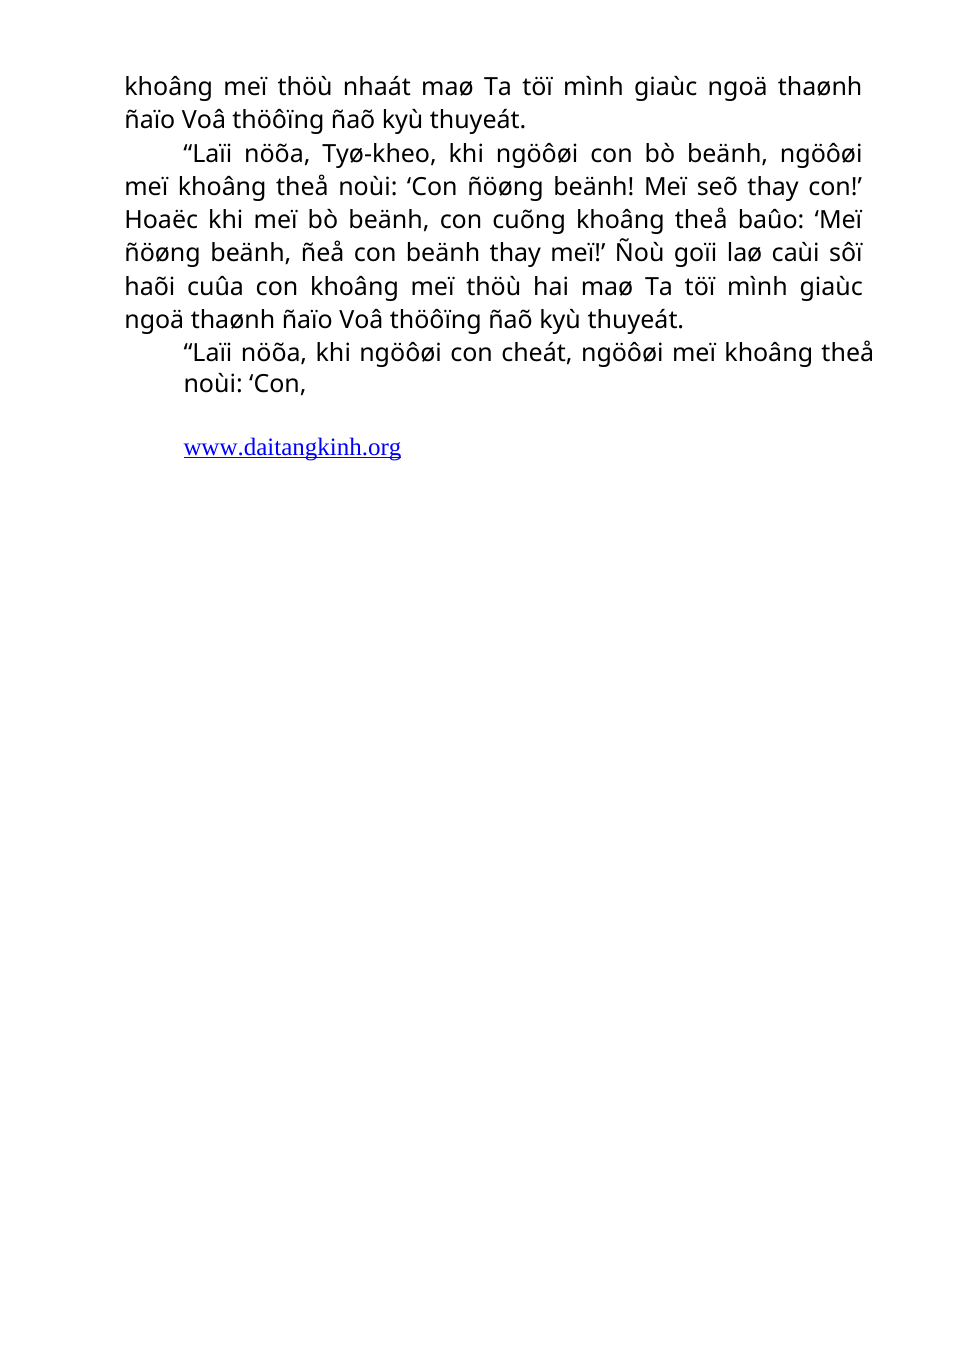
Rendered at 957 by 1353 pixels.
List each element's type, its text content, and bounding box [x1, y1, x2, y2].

text www.daitangkinh.org [183, 432, 875, 461]
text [124, 69, 863, 136]
text “Laïi nöõa, khi ngöôøi con cheát, ngöôøi meï khoâng theå noùi: ‘Con, [183, 336, 875, 399]
text “Laïi nöõa, Tyø-kheo, khi ngöôøi con bò beänh, ngöôøi meï khoâng theå noùi: ‘Con ñöøng beänh! Meï seõ thay con!’ Hoaëc khi meï bò beänh, con cuõng khoâng theå baûo: ‘Meï ñöøng beänh, ñeå con beänh thay meï!’ Ñoù goïi laø caùi sôï haõi cuûa con khoâng meï thöù hai maø Ta töï mình giaùc ngoä thaønh ñaïo Voâ thöôïng ñaõ kyù thuyeát. [124, 136, 863, 336]
